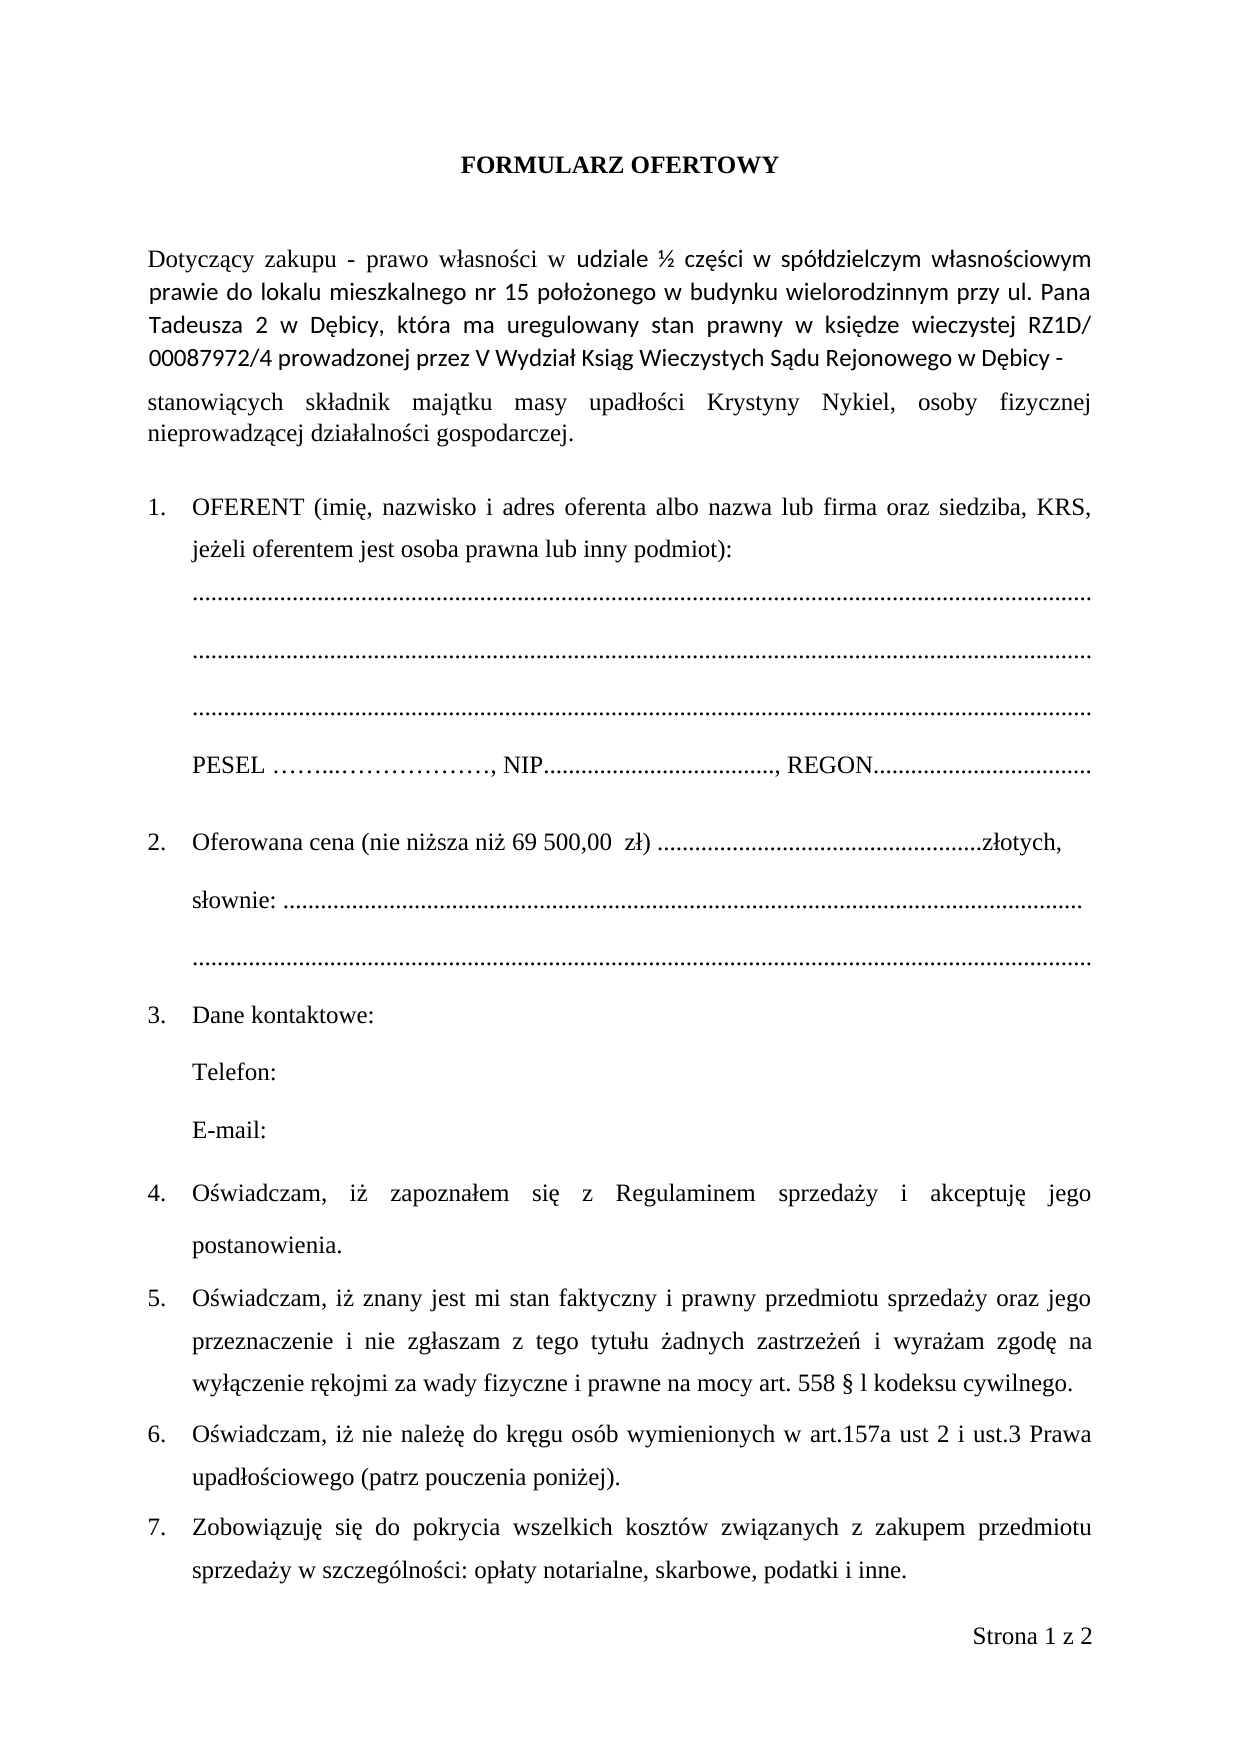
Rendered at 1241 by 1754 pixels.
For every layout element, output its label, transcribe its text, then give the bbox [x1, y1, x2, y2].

list Oświadczam, iż nie należę do kręgu osób wymienionych w art.157a ust 2 i ust.3 Prawa upadłościowego (patrz pouczenia poniżej). [147, 1419, 1092, 1490]
list ................................................................................................................................................ [192, 942, 1092, 971]
list ................................................................................................................................................ [192, 577, 1092, 606]
list ................................................................................................................................................ [192, 635, 1092, 664]
list Dane kontaktowe: [147, 1000, 1092, 1028]
text stanowiących składnik majątku masy upadłości Krystyny Nykiel, osoby fizycznej nieprowadzącej działalności gospodarczej. [147, 387, 1092, 447]
text Dotyczący zakupu - prawo własności w udziale ½ części w spółdzielczym własnościowym prawie do lokalu mieszkalnego nr 15 położonego w budynku wielorodzinnym przy ul. Pana Tadeusza 2 w Dębicy, która ma uregulowany stan prawny w księdze wieczystej RZ1D/ 00087972/4 prowadzonej przez V Wydział Ksiąg Wieczystych Sądu Rejonowego w Dębicy - [147, 243, 1092, 372]
list Zobowiązuję się do pokrycia wszelkich kosztów związanych z zakupem przedmiotu sprzedaży w szczególności: opłaty notarialne, skarbowe, podatki i inne. [147, 1512, 1092, 1583]
text FORMULARZ OFERTOWY [147, 150, 1092, 179]
list Oświadczam, iż znany jest mi stan faktyczny i prawny przedmiotu sprzedaży oraz jego przeznaczenie i nie zgłaszam z tego tytułu żadnych zastrzeżeń i wyrażam zgodę na wyłączenie rękojmi za wady fizyczne i prawne na mocy art. 558 § l kodeksu cywilnego. [147, 1283, 1092, 1397]
list Oświadczam, iż zapoznałem się z Regulaminem sprzedaży i akceptuję jego postanowienia. [147, 1178, 1092, 1259]
list E-mail: [192, 1115, 1092, 1143]
list PESEL ……...………………, NIP....................................., REGON................................... [192, 750, 1092, 779]
list ................................................................................................................................................ [192, 692, 1092, 721]
list Oferowana cena (nie niższa niż 69 500,00 zł) ....................................................złotych, słownie: ................................................................................................................................ [147, 827, 1092, 913]
list OFERENT (imię, nazwisko i adres oferenta albo nazwa lub firma oraz siedziba, KRS, jeżeli oferentem jest osoba prawna lub inny podmiot): [147, 492, 1092, 563]
list Telefon: [192, 1057, 1092, 1086]
